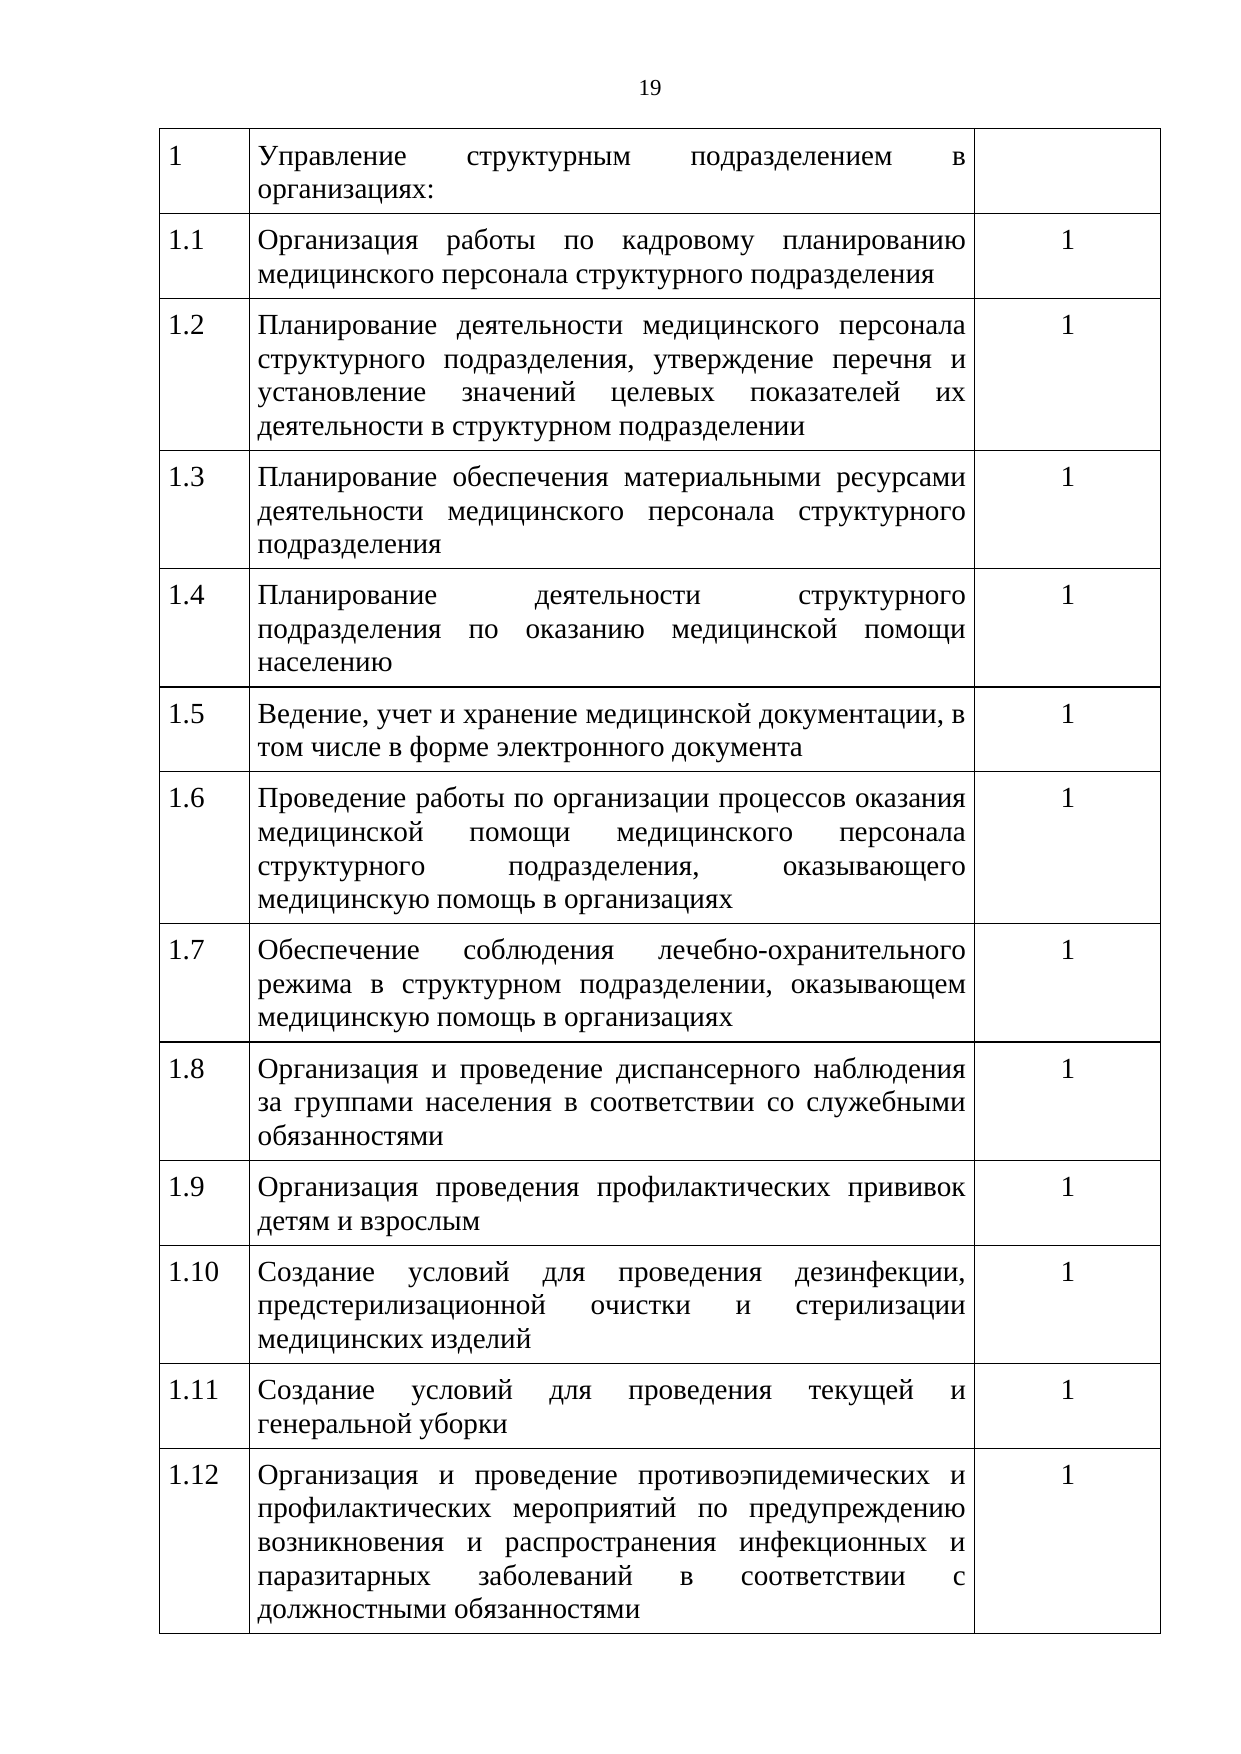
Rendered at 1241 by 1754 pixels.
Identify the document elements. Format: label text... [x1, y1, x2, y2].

table_cell 1 [975, 1246, 1160, 1363]
table_cell 1 [975, 924, 1160, 1041]
table_cell 1 [975, 1043, 1160, 1160]
table_cell Планирование обеспечения материальными ресурсами деятельности медицинского персонала структурного подразделения [250, 451, 974, 568]
table_cell 1.8 [160, 1043, 249, 1160]
table_cell Организация работы по кадровому планированию медицинского персонала структурного подразделения [250, 214, 974, 298]
table_cell Организация и проведение диспансерного наблюдения за группами населения в соответствии со служебными обязанностями [250, 1043, 974, 1160]
table_cell 1 [975, 1161, 1160, 1244]
table_cell 1.10 [160, 1246, 249, 1363]
table_cell 1 [975, 1449, 1160, 1633]
table_cell 1.1 [160, 214, 249, 298]
table_cell 1.2 [160, 299, 249, 450]
table_cell Создание условий для проведения дезинфекции, предстерилизационной очистки и стерилизации медицинских изделий [250, 1246, 974, 1363]
table_cell Ведение, учет и хранение медицинской документации, в том числе в форме электронного документа [250, 688, 974, 771]
table_cell Создание условий для проведения текущей и генеральной уборки [250, 1364, 974, 1448]
table_cell 1 [160, 129, 249, 213]
table_cell 1 [975, 688, 1160, 771]
table_cell 1.5 [160, 688, 249, 771]
table_cell 1 [975, 772, 1160, 923]
table_cell Планирование деятельности структурного подразделения по оказанию медицинской помощи населению [250, 569, 974, 686]
table_cell [975, 129, 1160, 213]
table_cell 1.6 [160, 772, 249, 923]
table_cell Организация проведения профилактических прививок детям и взрослым [250, 1161, 974, 1244]
table_cell 1 [975, 299, 1160, 450]
table_cell Проведение работы по организации процессов оказания медицинской помощи медицинского персонала структурного подразделения, оказывающего медицинскую помощь в организациях [250, 772, 974, 923]
table_cell 1.7 [160, 924, 249, 1041]
table_cell 1 [975, 569, 1160, 686]
table_cell 1 [975, 451, 1160, 568]
table_cell Обеспечение соблюдения лечебно-охранительного режима в структурном подразделении, оказывающем медицинскую помощь в организациях [250, 924, 974, 1041]
table_cell 1 [975, 1364, 1160, 1448]
table_cell Управление структурным подразделением в организациях: [250, 129, 974, 213]
table_cell 1 [975, 214, 1160, 298]
table_cell 1.4 [160, 569, 249, 686]
table_cell 1.12 [160, 1449, 249, 1633]
table_cell 1.11 [160, 1364, 249, 1448]
table_cell Организация и проведение противоэпидемических и профилактических мероприятий по предупреждению возникновения и распространения инфекционных и паразитарных заболеваний в соответствии с должностными обязанностями [250, 1449, 974, 1633]
table_cell 1.9 [160, 1161, 249, 1244]
table_cell 1.3 [160, 451, 249, 568]
table_cell Планирование деятельности медицинского персонала структурного подразделения, утверждение перечня и установление значений целевых показателей их деятельности в структурном подразделении [250, 299, 974, 450]
